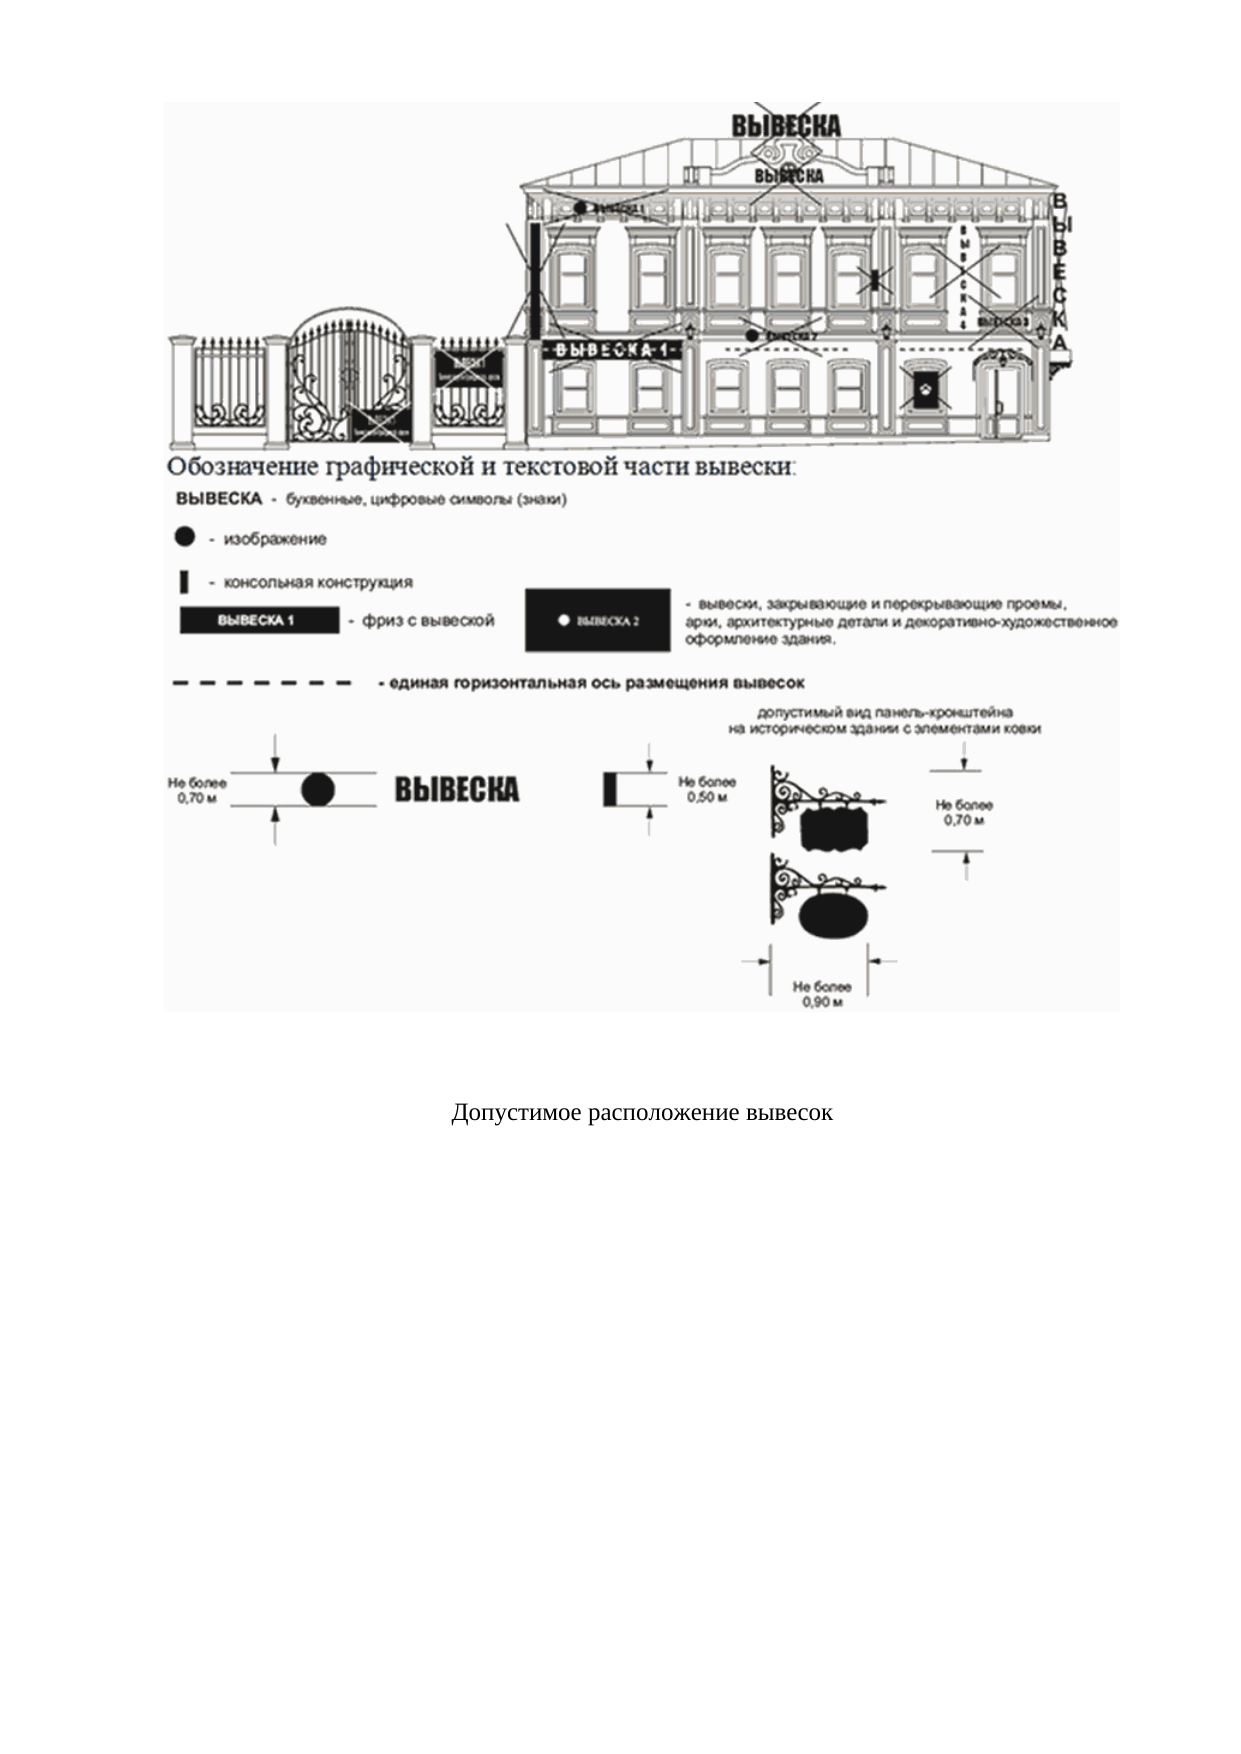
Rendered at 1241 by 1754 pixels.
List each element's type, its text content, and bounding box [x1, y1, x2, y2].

picture [164, 102, 1121, 1012]
text Допустимое расположение вывесок [88, 1097, 1196, 1126]
